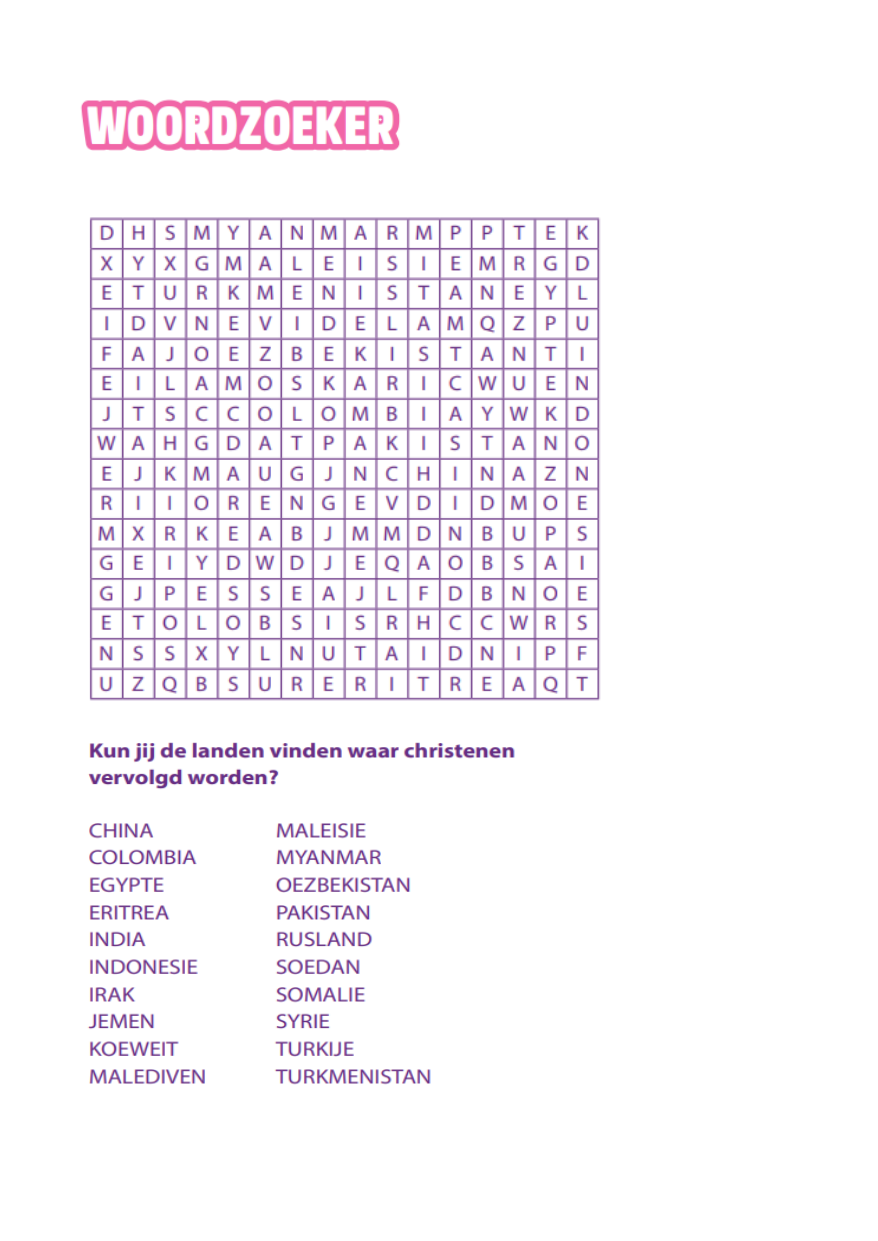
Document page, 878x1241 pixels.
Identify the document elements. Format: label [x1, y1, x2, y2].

picture [75, 739, 557, 1104]
picture [75, 88, 414, 167]
picture [75, 187, 613, 719]
